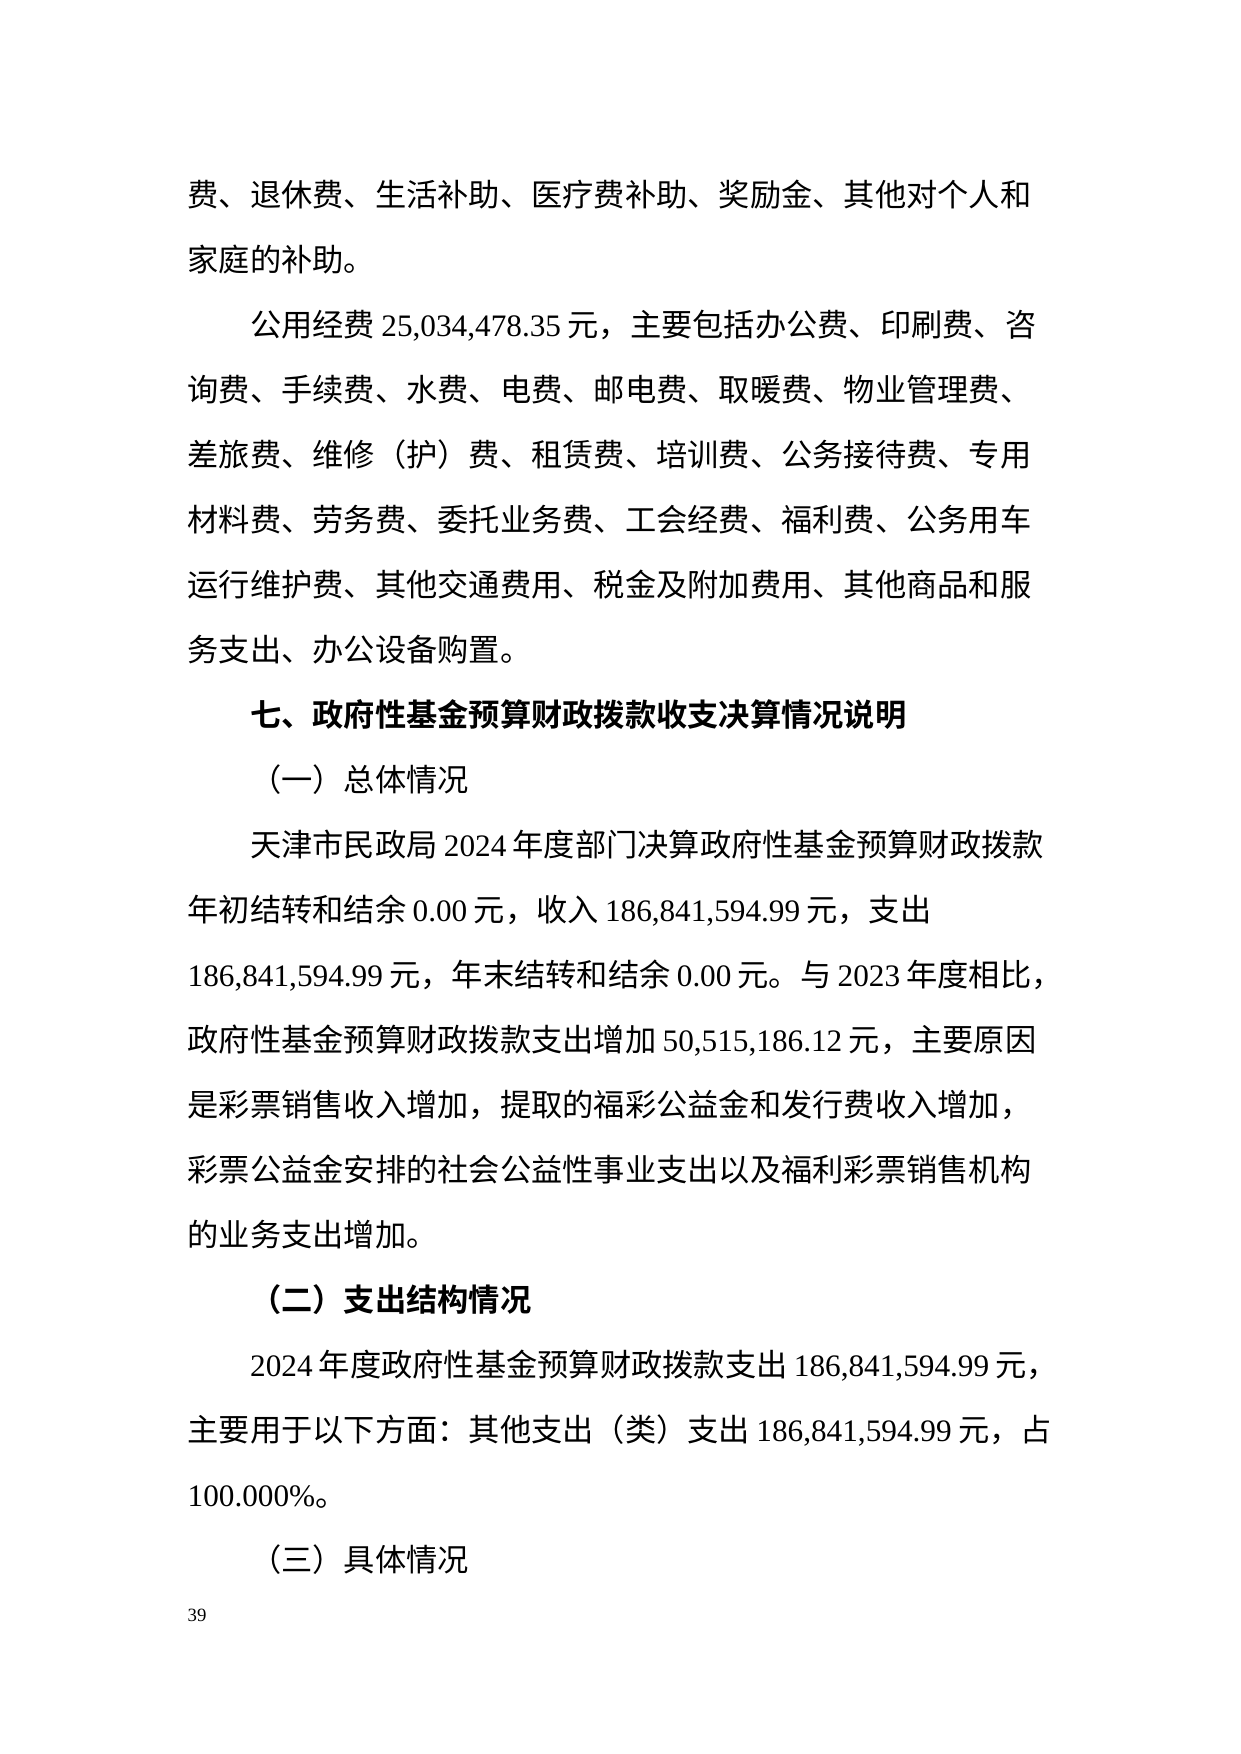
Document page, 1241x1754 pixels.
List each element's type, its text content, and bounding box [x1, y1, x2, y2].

text 公用经费25,034,478.35元，主要包括办公费、印刷费、咨询费、手续费、水费、电费、邮电费、取暖费、物业管理费、差旅费、维修（护）费、租赁费、培训费、公务接待费、专用材料费、劳务费、委托业务费、工会经费、福利费、公务用车运行维护费、其他交通费用、税金及附加费用、其他商品和服务支出、办公设备购置。 [187, 290, 1053, 680]
text 天津市民政局2024年度部门决算政府性基金预算财政拨款年初结转和结余0.00元，收入186,841,594.99元，支出186,841,594.99元，年末结转和结余0.00元。与2023年度相比，政府性基金预算财政拨款支出增加50,515,186.12元，主要原因是彩票销售收入增加，提取的福彩公益金和发行费收入增加，彩票公益金安排的社会公益性事业支出以及福利彩票销售机构的业务支出增加。 [187, 810, 1053, 1265]
subtitle 七、政府性基金预算财政拨款收支决算情况说明 [187, 680, 1053, 745]
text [187, 160, 1053, 290]
text （二）支出结构情况 [187, 1265, 1053, 1330]
text （一）总体情况 [187, 745, 1053, 810]
text （三）具体情况 [187, 1525, 1053, 1590]
text 2024年度政府性基金预算财政拨款支出186,841,594.99元，主要用于以下方面：其他支出（类）支出186,841,594.99元，占100.000%。 [187, 1330, 1053, 1525]
